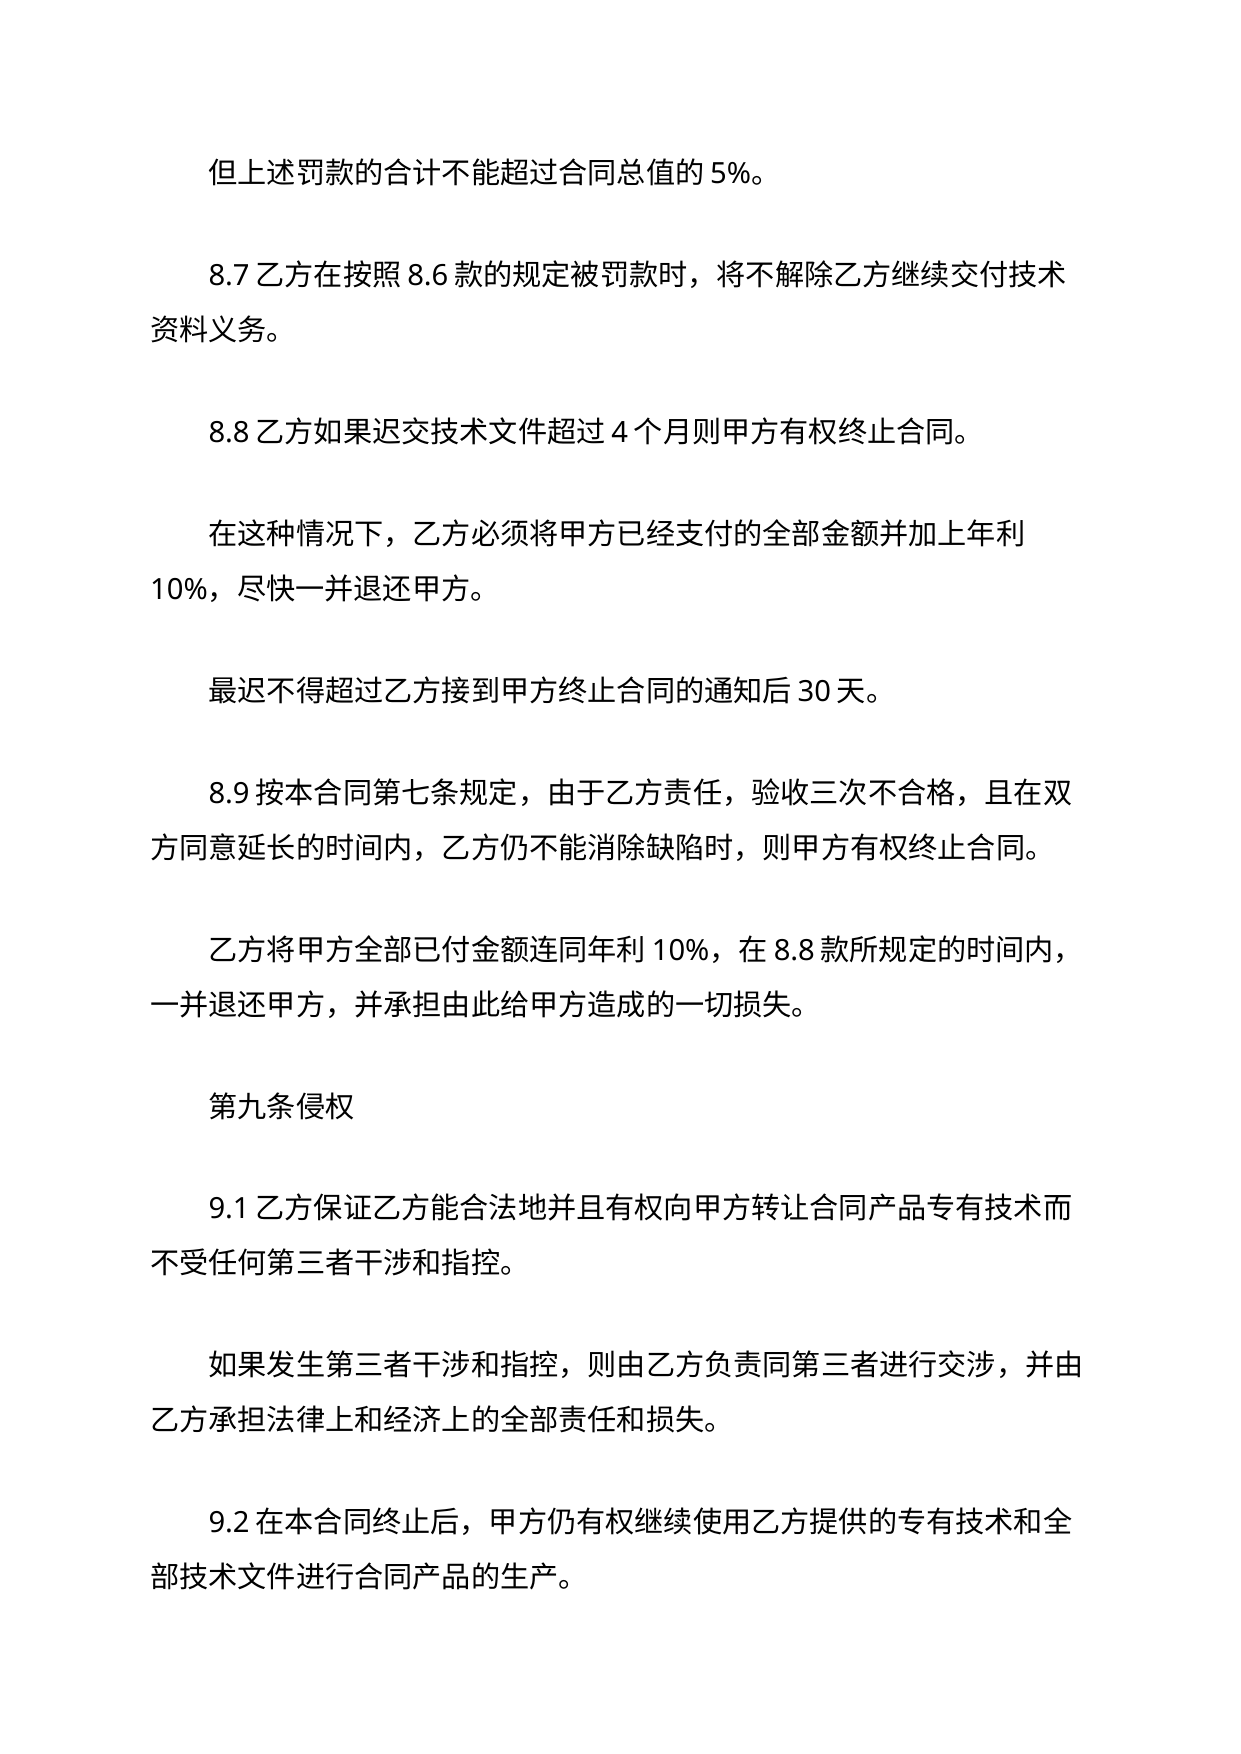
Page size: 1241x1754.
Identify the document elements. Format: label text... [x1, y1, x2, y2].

text 乙方将甲方全部已付金额连同年利10%，在8.8款所规定的时间内，一并退还甲方，并承担由此给甲方造成的一切损失。 [150, 926, 1090, 1024]
text 第九条侵权 [150, 1083, 1090, 1125]
text 在这种情况下，乙方必须将甲方已经支付的全部金额并加上年利10%，尽快一并退还甲方。 [150, 511, 1090, 608]
text 9.1乙方保证乙方能合法地并且有权向甲方转让合同产品专有技术而不受任何第三者干涉和指控。 [150, 1185, 1090, 1282]
text 8.8乙方如果迟交技术文件超过4个月则甲方有权终止合同。 [150, 409, 1090, 451]
text 8.9按本合同第七条规定，由于乙方责任，验收三次不合格，且在双方同意延长的时间内，乙方仍不能消除缺陷时，则甲方有权终止合同。 [150, 769, 1090, 867]
text 最迟不得超过乙方接到甲方终止合同的通知后30天。 [150, 668, 1090, 710]
text 如果发生第三者干涉和指控，则由乙方负责同第三者进行交涉，并由乙方承担法律上和经济上的全部责任和损失。 [150, 1342, 1090, 1439]
text 8.7乙方在按照8.6款的规定被罚款时，将不解除乙方继续交付技术资料义务。 [150, 252, 1090, 349]
text 但上述罚款的合计不能超过合同总值的5%。 [150, 150, 1090, 192]
text 9.2在本合同终止后，甲方仍有权继续使用乙方提供的专有技术和全部技术文件进行合同产品的生产。 [150, 1498, 1090, 1596]
